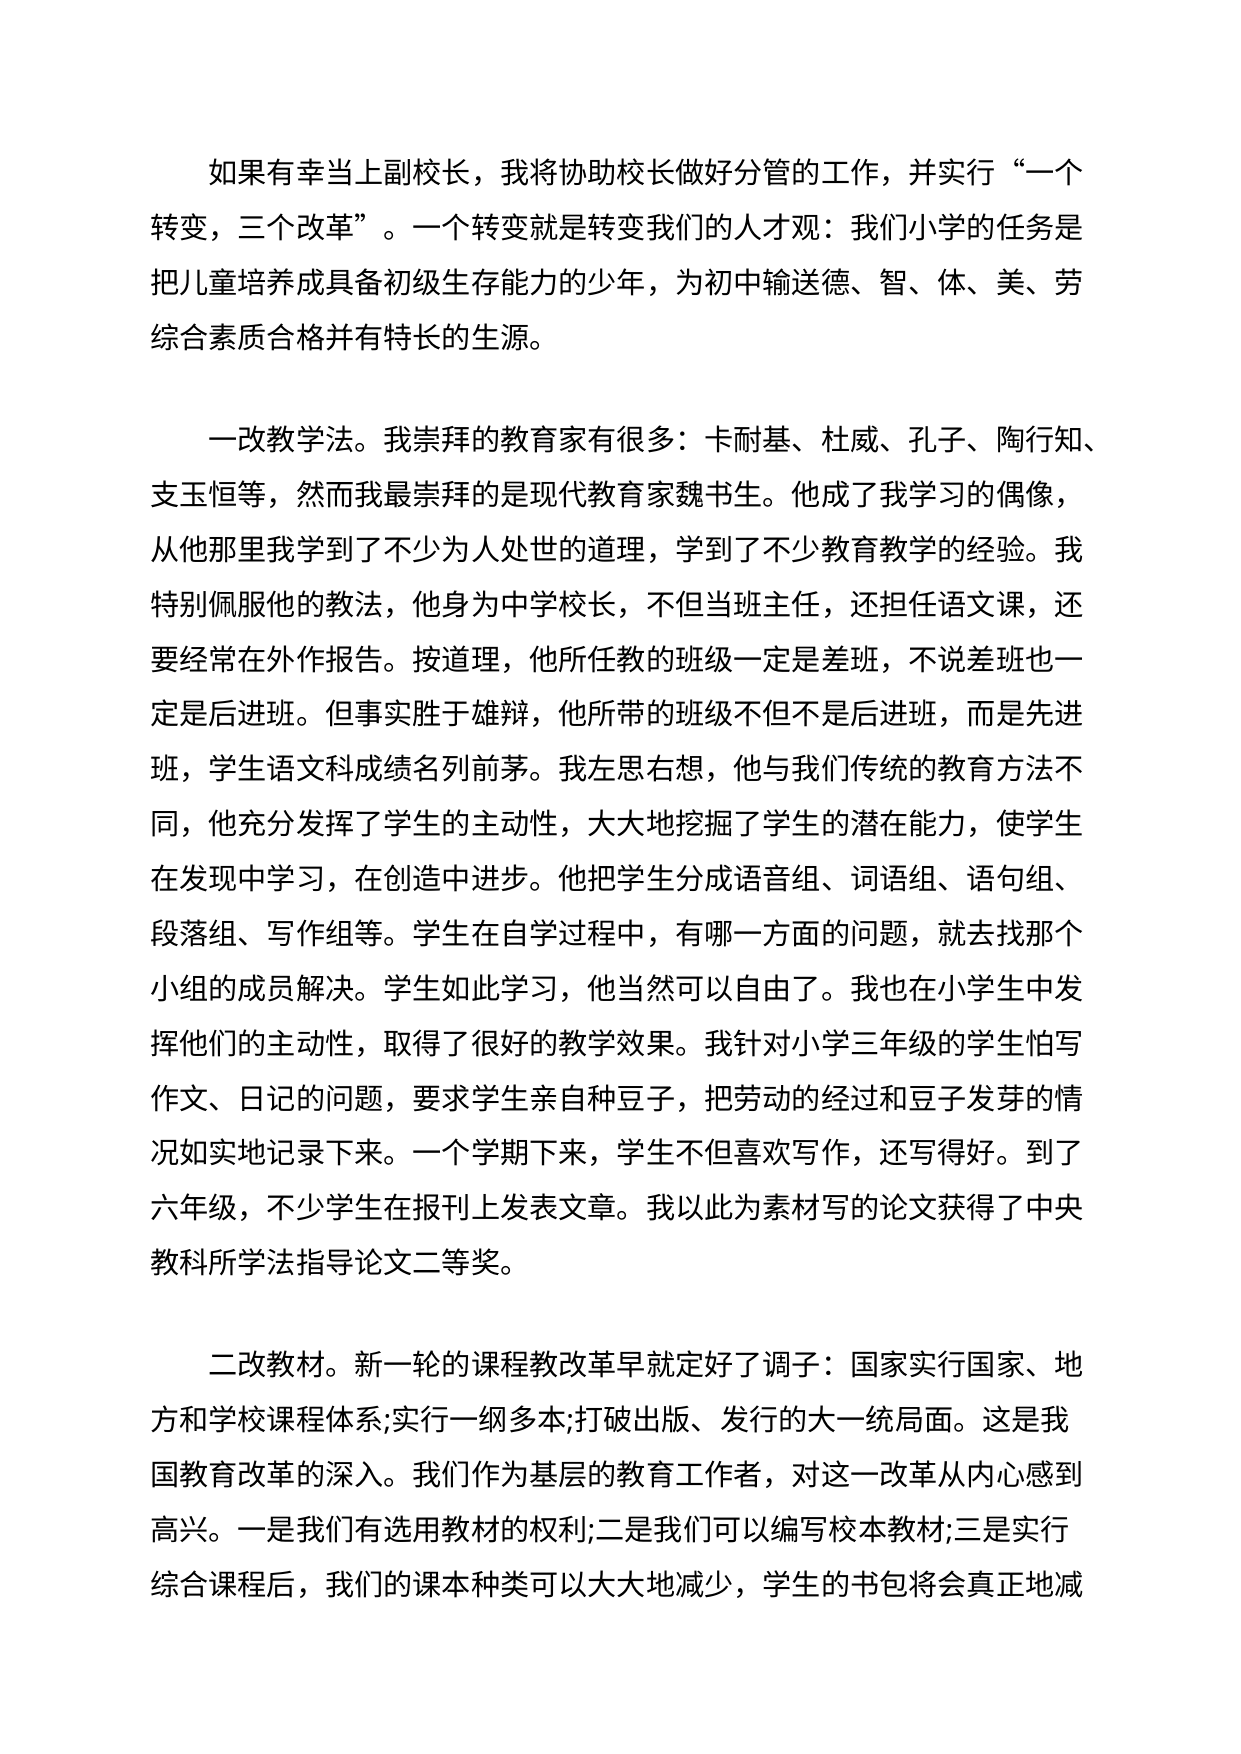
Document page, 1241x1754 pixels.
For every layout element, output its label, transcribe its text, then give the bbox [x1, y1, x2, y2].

text 如果有幸当上副校长，我将协助校长做好分管的工作，并实行“一个转变，三个改革”。一个转变就是转变我们的人才观：我们小学的任务是把儿童培养成具备初级生存能力的少年，为初中输送德、智、体、美、劳综合素质合格并有特长的生源。 [150, 150, 1090, 357]
text 一改教学法。我崇拜的教育家有很多：卡耐基、杜威、孔子、陶行知、支玉恒等，然而我最崇拜的是现代教育家魏书生。他成了我学习的偶像，从他那里我学到了不少为人处世的道理，学到了不少教育教学的经验。我特别佩服他的教法，他身为中学校长，不但当班主任，还担任语文课，还要经常在外作报告。按道理，他所任教的班级一定是差班，不说差班也一定是后进班。但事实胜于雄辩，他所带的班级不但不是后进班，而是先进班，学生语文科成绩名列前茅。我左思右想，他与我们传统的教育方法不同，他充分发挥了学生的主动性，大大地挖掘了学生的潜在能力，使学生在发现中学习，在创造中进步。他把学生分成语音组、词语组、语句组、段落组、写作组等。学生在自学过程中，有哪一方面的问题，就去找那个小组的成员解决。学生如此学习，他当然可以自由了。我也在小学生中发挥他们的主动性，取得了很好的教学效果。我针对小学三年级的学生怕写作文、日记的问题，要求学生亲自种豆子，把劳动的经过和豆子发芽的情况如实地记录下来。一个学期下来，学生不但喜欢写作，还写得好。到了六年级，不少学生在报刊上发表文章。我以此为素材写的论文获得了中央教科所学法指导论文二等奖。 [150, 416, 1090, 1282]
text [150, 1342, 1090, 1604]
